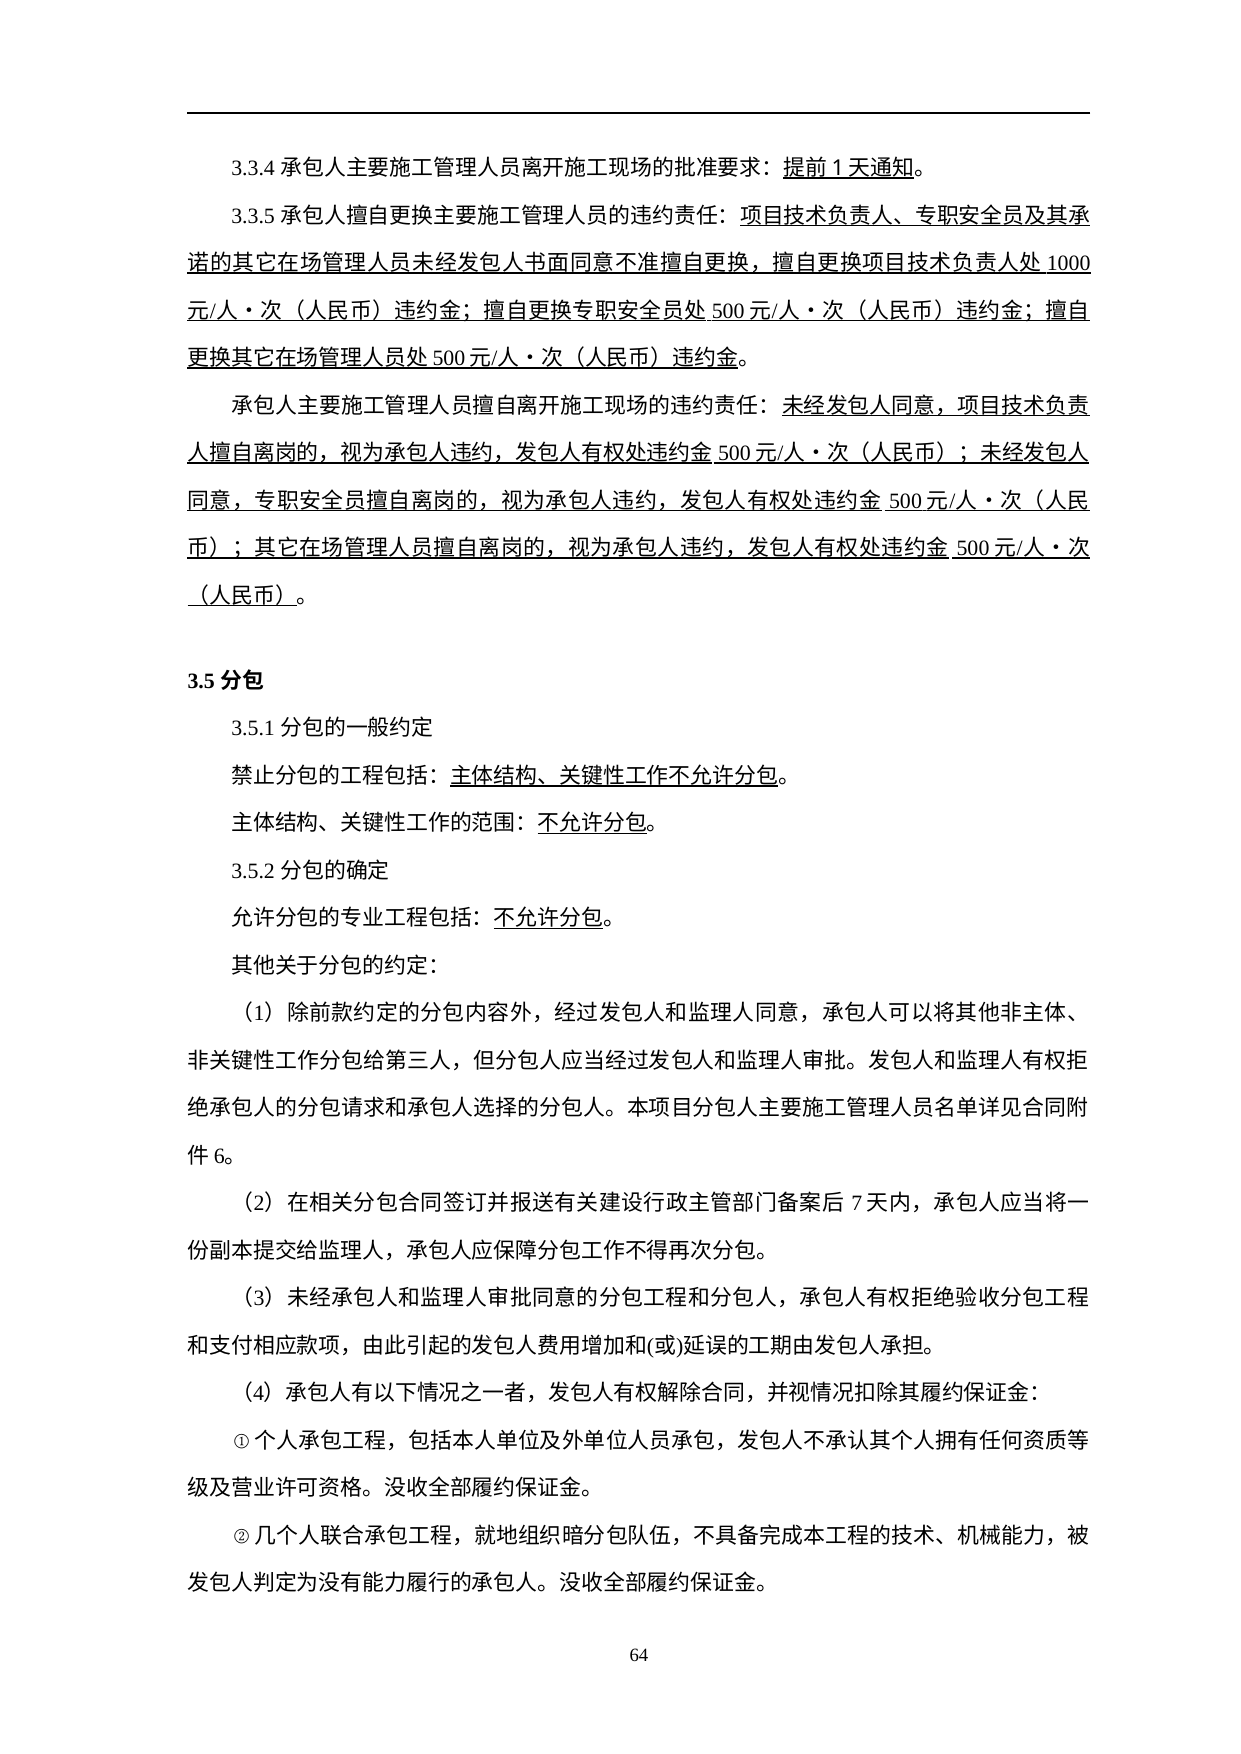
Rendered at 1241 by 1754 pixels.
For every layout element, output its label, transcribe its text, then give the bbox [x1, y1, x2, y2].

text 3.3.5 承包人擅自更换主要施工管理人员的违约责任：项目技术负责人、专职安全员及其承诺的其它在场管理人员未经发包人书面同意不准擅自更换，擅自更换项目技术负责人处1000元/人•次（人民币）违约金；擅自更换专职安全员处500元/人•次（人民币）违约金；擅自更换其它在场管理人员处500元/人•次（人民币）违约金。 [187, 198, 1090, 272]
text 其他关于分包的约定： [187, 948, 1090, 979]
text ①个人承包工程，包括本人单位及外单位人员承包，发包人不承认其个人拥有任何资质等级及营业许可资格。没收全部履约保证金。 [187, 1423, 1090, 1502]
text 3.3.5 承包人擅自更换主要施工管理人员的违约责任：项目技术负责人、专职安全员及其承诺的其它在场管理人员未经发包人书面同意不准擅自更换，擅自更换项目技术负责人处1000元/人•次（人民币）违约金；擅自更换专职安全员处500元/人•次（人民币）违约金；擅自更换其它在场管理人员处500元/人•次（人民币）违约金。 [187, 274, 1090, 372]
text 3.5.1 分包的一般约定 [187, 710, 1090, 742]
text 承包人主要施工管理人员擅自离开施工现场的违约责任：未经发包人同意，项目技术负责人擅自离岗的，视为承包人违约，发包人有权处违约金500元/人•次（人民币）；未经发包人同意，专职安全员擅自离岗的，视为承包人违约，发包人有权处违约金500元/人•次（人民币）；其它在场管理人员擅自离岗的，视为承包人违约，发包人有权处违约金500元/人•次（人民币）。 [187, 388, 1090, 609]
text 禁止分包的工程包括：主体结构、关键性工作不允许分包。 [187, 758, 1090, 789]
text （4）承包人有以下情况之一者，发包人有权解除合同，并视情况扣除其履约保证金： [187, 1375, 1090, 1407]
text 主体结构、关键性工作的范围：不允许分包。 [187, 805, 1090, 837]
text 3.3.4 承包人主要施工管理人员离开施工现场的批准要求：提前1天通知。 [187, 150, 1090, 182]
text （2）在相关分包合同签订并报送有关建设行政主管部门备案后7天内，承包人应当将一份副本提交给监理人，承包人应保障分包工作不得再次分包。 [187, 1185, 1090, 1264]
subtitle 3.5 分包 [187, 663, 1090, 694]
text 允许分包的专业工程包括：不允许分包。 [187, 900, 1090, 932]
text （3）未经承包人和监理人审批同意的分包工程和分包人，承包人有权拒绝验收分包工程和支付相应款项，由此引起的发包人费用增加和(或)延误的工期由发包人承担。 [187, 1280, 1090, 1359]
text （1）除前款约定的分包内容外，经过发包人和监理人同意，承包人可以将其他非主体、非关键性工作分包给第三人，但分包人应当经过发包人和监理人审批。发包人和监理人有权拒绝承包人的分包请求和承包人选择的分包人。本项目分包人主要施工管理人员名单详见合同附件6。 [187, 995, 1090, 1169]
text ②几个人联合承包工程，就地组织暗分包队伍，不具备完成本工程的技术、机械能力，被发包人判定为没有能力履行的承包人。没收全部履约保证金。 [187, 1518, 1090, 1597]
text 3.5.2 分包的确定 [187, 853, 1090, 884]
